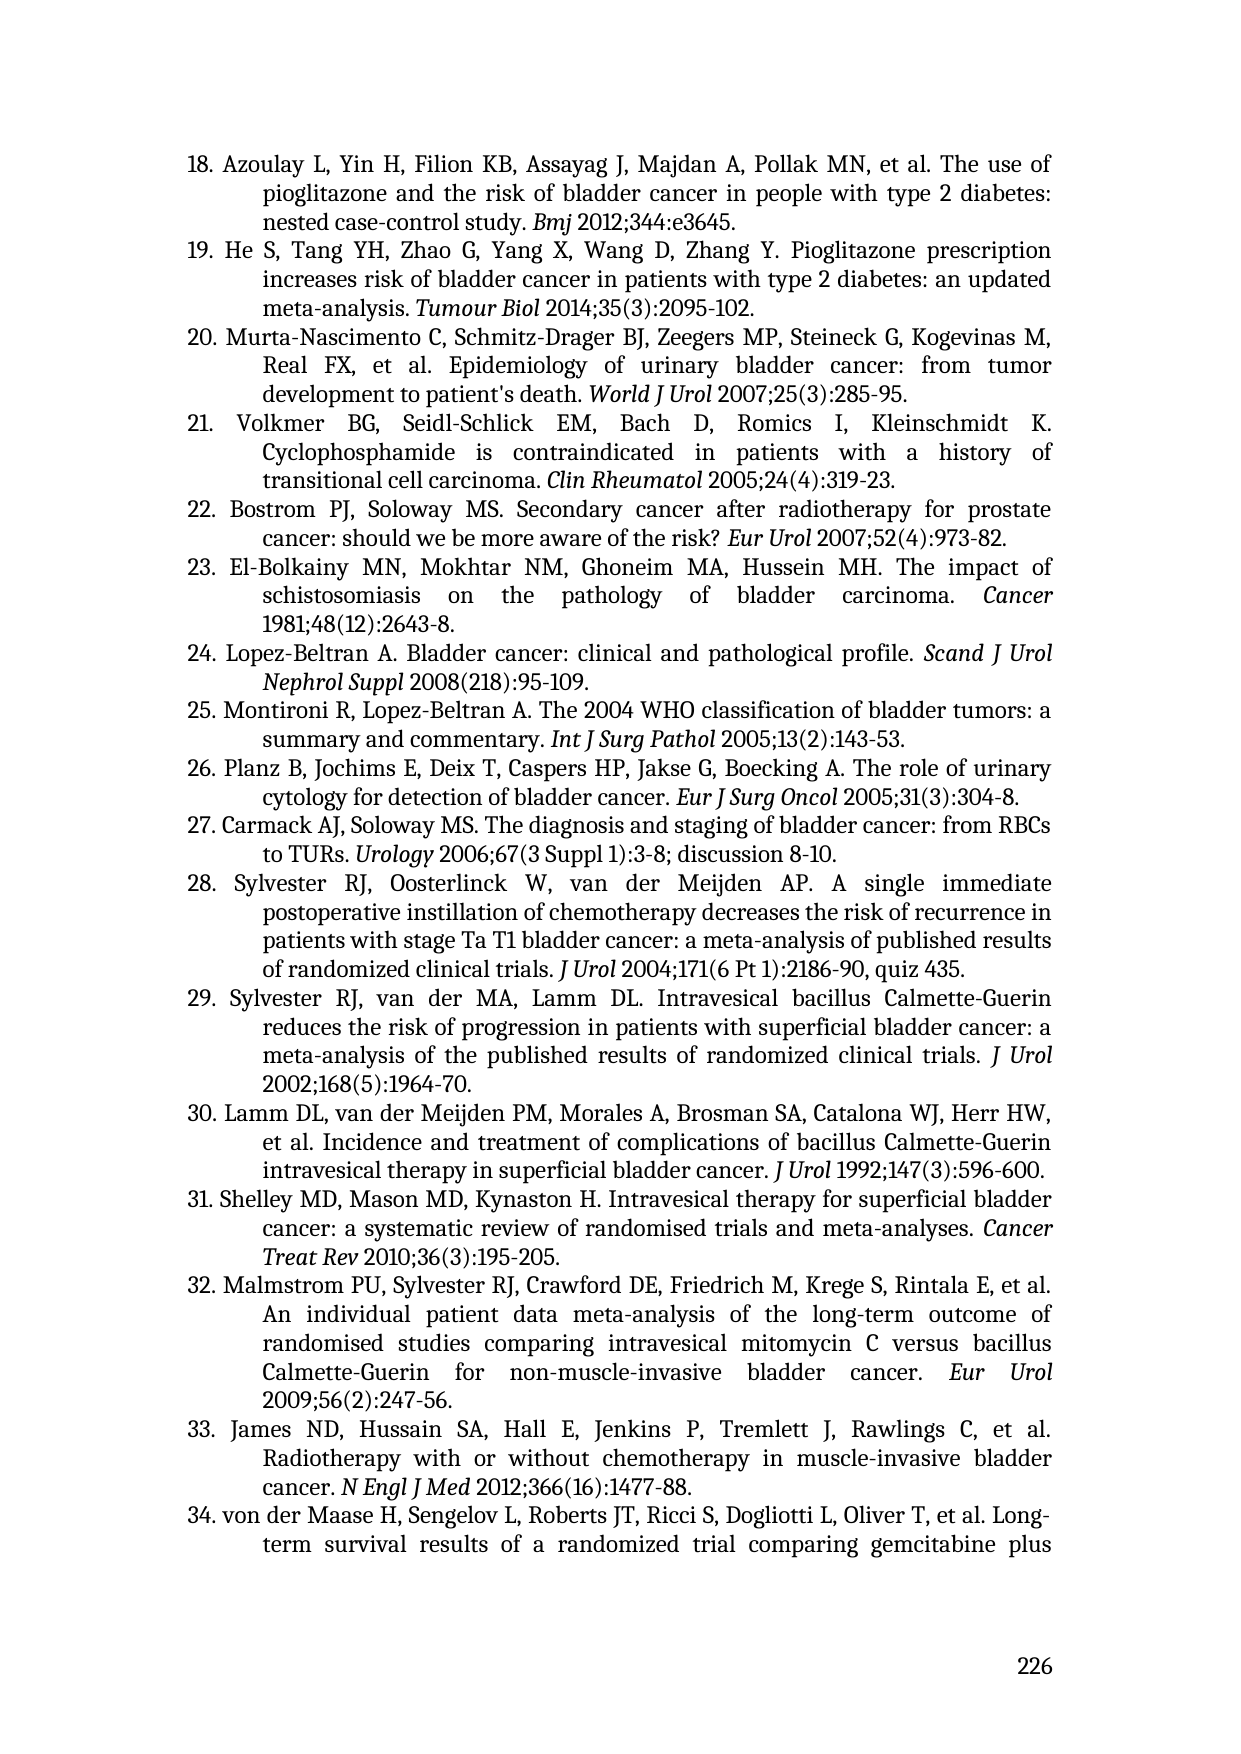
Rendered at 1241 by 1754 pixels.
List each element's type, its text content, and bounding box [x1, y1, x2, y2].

text 28. Sylvester RJ, Oosterlinck W, van der Meijden AP. A single immediate postoperative instillation of chemotherapy decreases the risk of recurrence in patients with stage Ta T1 bladder cancer: a meta-analysis of published results of randomized clinical trials. J Urol 2004;171(6 Pt 1):2186-90, quiz 435. [187, 869, 1053, 984]
text 32. Malmstrom PU, Sylvester RJ, Crawford DE, Friedrich M, Krege S, Rintala E, et al. An individual patient data meta-analysis of the long-term outcome of randomised studies comparing intravesical mitomycin C versus bacillus Calmette-Guerin for non-muscle-invasive bladder cancer. Eur Urol 2009;56(2):247-56. [187, 1271, 1053, 1415]
text 27. Carmack AJ, Soloway MS. The diagnosis and staging of bladder cancer: from RBCs to TURs. Urology 2006;67(3 Suppl 1):3-8; discussion 8-10. [187, 811, 1053, 869]
text 22. Bostrom PJ, Soloway MS. Secondary cancer after radiotherapy for prostate cancer: should we be more aware of the risk? Eur Urol 2007;52(4):973-82. [187, 495, 1053, 552]
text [187, 1501, 1053, 1559]
text 33. James ND, Hussain SA, Hall E, Jenkins P, Tremlett J, Rawlings C, et al. Radiotherapy with or without chemotherapy in muscle-invasive bladder cancer. N Engl J Med 2012;366(16):1477-88. [187, 1415, 1053, 1501]
text 20. Murta-Nascimento C, Schmitz-Drager BJ, Zeegers MP, Steineck G, Kogevinas M, Real FX, et al. Epidemiology of urinary bladder cancer: from tumor development to patient's death. World J Urol 2007;25(3):285-95. [187, 322, 1053, 409]
text 23. El-Bolkainy MN, Mokhtar NM, Ghoneim MA, Hussein MH. The impact of schistosomiasis on the pathology of bladder carcinoma. Cancer 1981;48(12):2643-8. [187, 552, 1053, 639]
text 29. Sylvester RJ, van der MA, Lamm DL. Intravesical bacillus Calmette-Guerin reduces the risk of progression in patients with superficial bladder cancer: a meta-analysis of the published results of randomized clinical trials. J Urol 2002;168(5):1964-70. [187, 984, 1053, 1099]
text 31. Shelley MD, Mason MD, Kynaston H. Intravesical therapy for superficial bladder cancer: a systematic review of randomised trials and meta-analyses. Cancer Treat Rev 2010;36(3):195-205. [187, 1185, 1053, 1271]
text 24. Lopez-Beltran A. Bladder cancer: clinical and pathological profile. Scand J Urol Nephrol Suppl 2008(218):95-109. [187, 639, 1053, 696]
text 18. Azoulay L, Yin H, Filion KB, Assayag J, Majdan A, Pollak MN, et al. The use of pioglitazone and the risk of bladder cancer in people with type 2 diabetes: nested case-control study. Bmj 2012;344:e3645. [187, 150, 1053, 236]
text 30. Lamm DL, van der Meijden PM, Morales A, Brosman SA, Catalona WJ, Herr HW, et al. Incidence and treatment of complications of bacillus Calmette-Guerin intravesical therapy in superficial bladder cancer. J Urol 1992;147(3):596-600. [187, 1099, 1053, 1185]
text 25. Montironi R, Lopez-Beltran A. The 2004 WHO classification of bladder tumors: a summary and commentary. Int J Surg Pathol 2005;13(2):143-53. [187, 696, 1053, 754]
text 26. Planz B, Jochims E, Deix T, Caspers HP, Jakse G, Boecking A. The role of urinary cytology for detection of bladder cancer. Eur J Surg Oncol 2005;31(3):304-8. [187, 754, 1053, 811]
text 19. He S, Tang YH, Zhao G, Yang X, Wang D, Zhang Y. Pioglitazone prescription increases risk of bladder cancer in patients with type 2 diabetes: an updated meta-analysis. Tumour Biol 2014;35(3):2095-102. [187, 236, 1053, 322]
text 21. Volkmer BG, Seidl-Schlick EM, Bach D, Romics I, Kleinschmidt K. Cyclophosphamide is contraindicated in patients with a history of transitional cell carcinoma. Clin Rheumatol 2005;24(4):319-23. [187, 409, 1053, 495]
